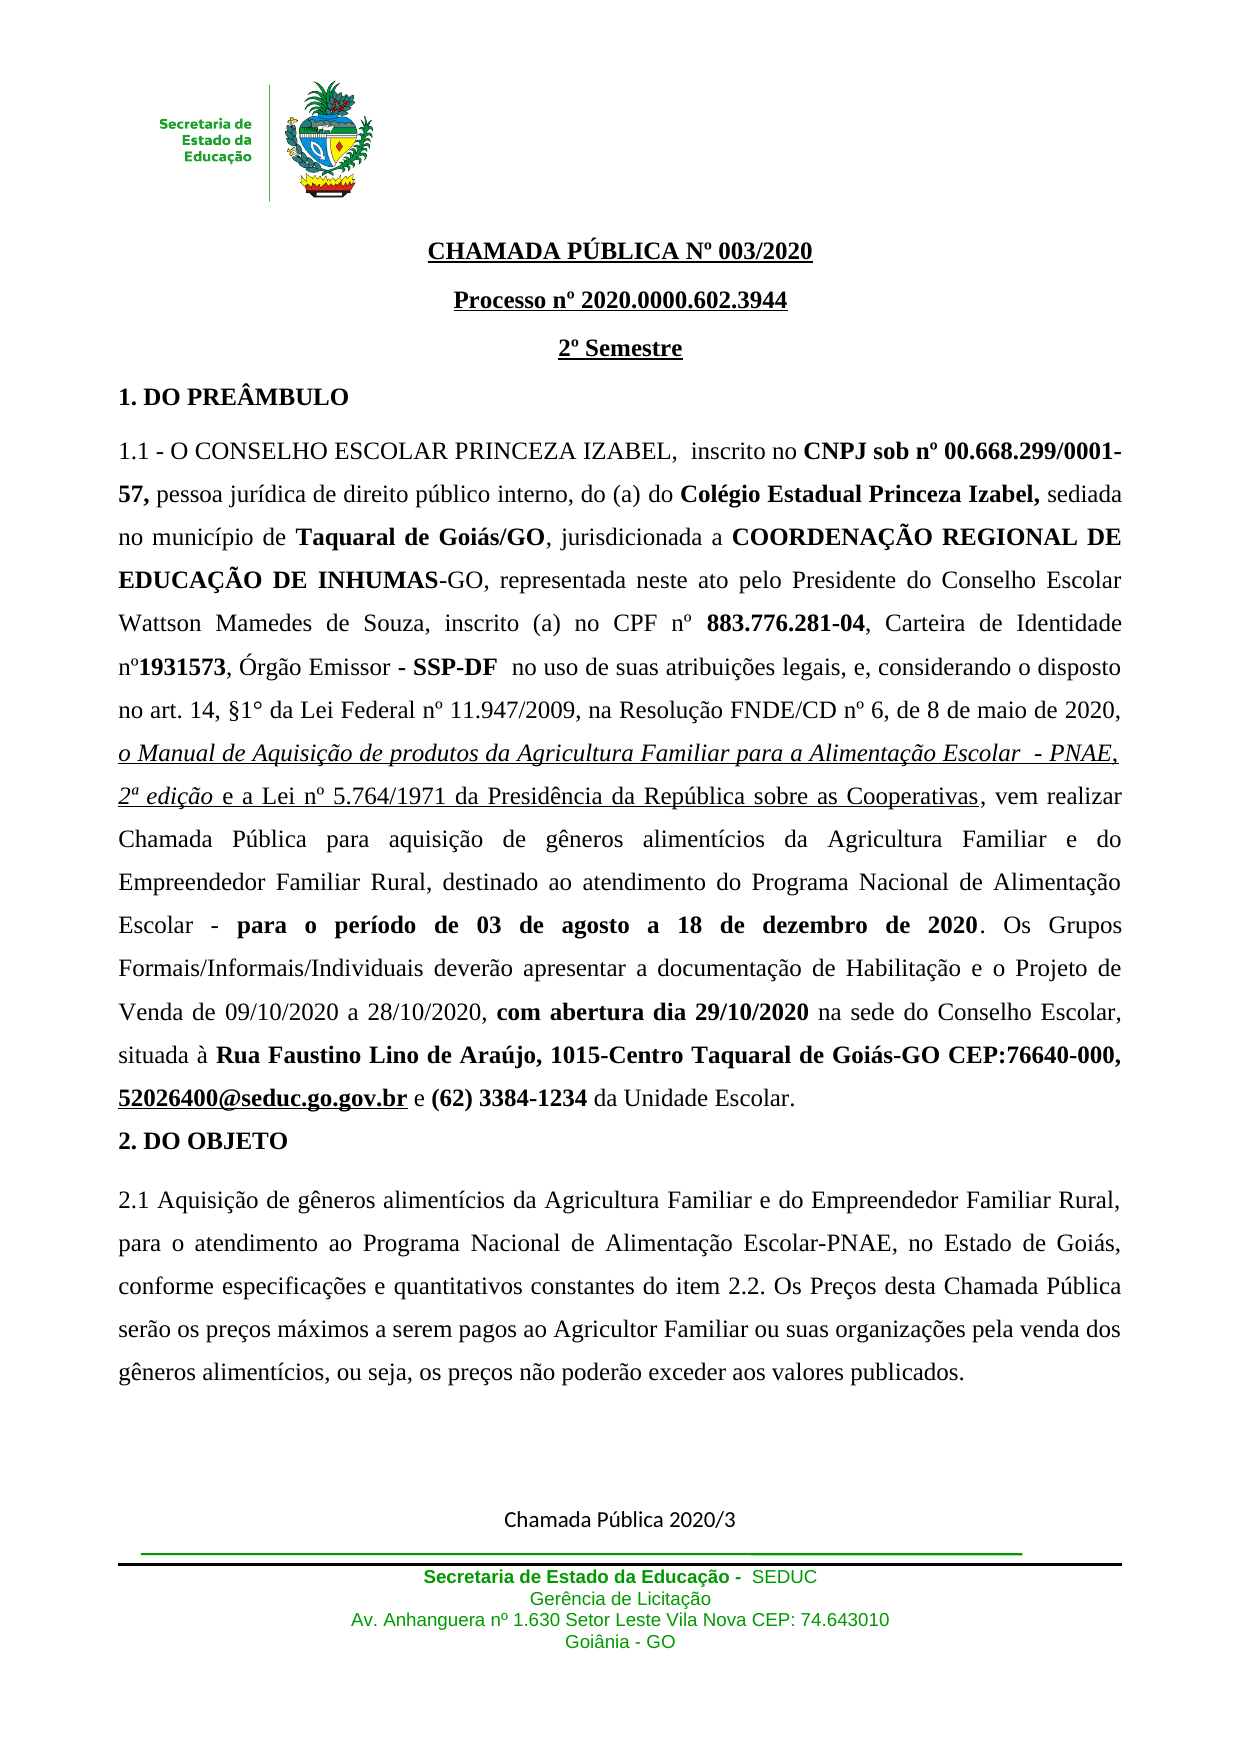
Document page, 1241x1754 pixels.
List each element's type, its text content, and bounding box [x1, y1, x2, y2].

text 2º Semestre [118, 333, 1122, 362]
text Processo nº 2020.0000.602.3944 [118, 285, 1122, 313]
text 1. DO PREÂMBULO [118, 382, 1122, 411]
text CHAMADA PÚBLICA Nº 003/2020 [118, 236, 1122, 265]
text 1.1 - O CONSELHO ESCOLAR PRINCEZA IZABEL, inscrito no CNPJ sob nº 00.668.299/0001-57, pessoa jurídica de direito público interno, do (a) do Colégio Estadual Princeza Izabel, sediada no município de Taquaral de Goiás/GO, jurisdicionada a COORDENAÇÃO REGIONAL DE EDUCAÇÃO DE INHUMAS-GO, representada neste ato pelo Presidente do Conselho Escolar Wattson Mamedes de Souza, inscrito (a) no CPF nº 883.776.281-04, Carteira de Identidade nº1931573, Órgão Emissor - SSP-DF no uso de suas atribuições legais, e, considerando o disposto no art. 14, §1° da Lei Federal nº 11.947/2009, na Resolução FNDE/CD nº 6, de 8 de maio de 2020, o Manual de Aquisição de produtos da Agricultura Familiar para a Alimentação Escolar - PNAE, 2ª edição e a Lei nº 5.764/1971 da Presidência da República sobre as Cooperativas, vem realizar Chamada Pública para aquisição de gêneros alimentícios da Agricultura Familiar e do Empreendedor Familiar Rural, destinado ao atendimento do Programa Nacional de Alimentação Escolar - para o período de 03 de agosto a 18 de dezembro de 2020. Os Grupos Formais/Informais/Individuais deverão apresentar a documentação de Habilitação e o Projeto de Venda de 09/10/2020 a 28/10/2020, com abertura dia 29/10/2020 na sede do Conselho Escolar, situada à Rua Faustino Lino de Araújo, 1015-Centro Taquaral de Goiás-GO CEP:76640-000, 52026400@seduc.go.gov.br e (62) 3384-1234 da Unidade Escolar. [118, 436, 1122, 1112]
picture [118, 73, 414, 209]
text 2. DO OBJETO [118, 1126, 1122, 1155]
text 2.1 Aquisição de gêneros alimentícios da Agricultura Familiar e do Empreendedor Familiar Rural, para o atendimento ao Programa Nacional de Alimentação Escolar-PNAE, no Estado de Goiás, conforme especificações e quantitativos constantes do item 2.2. Os Preços desta Chamada Pública serão os preços máximos a serem pagos ao Agricultor Familiar ou suas organizações pela venda dos gêneros alimentícios, ou seja, os preços não poderão exceder aos valores publicados. [118, 1185, 1122, 1386]
